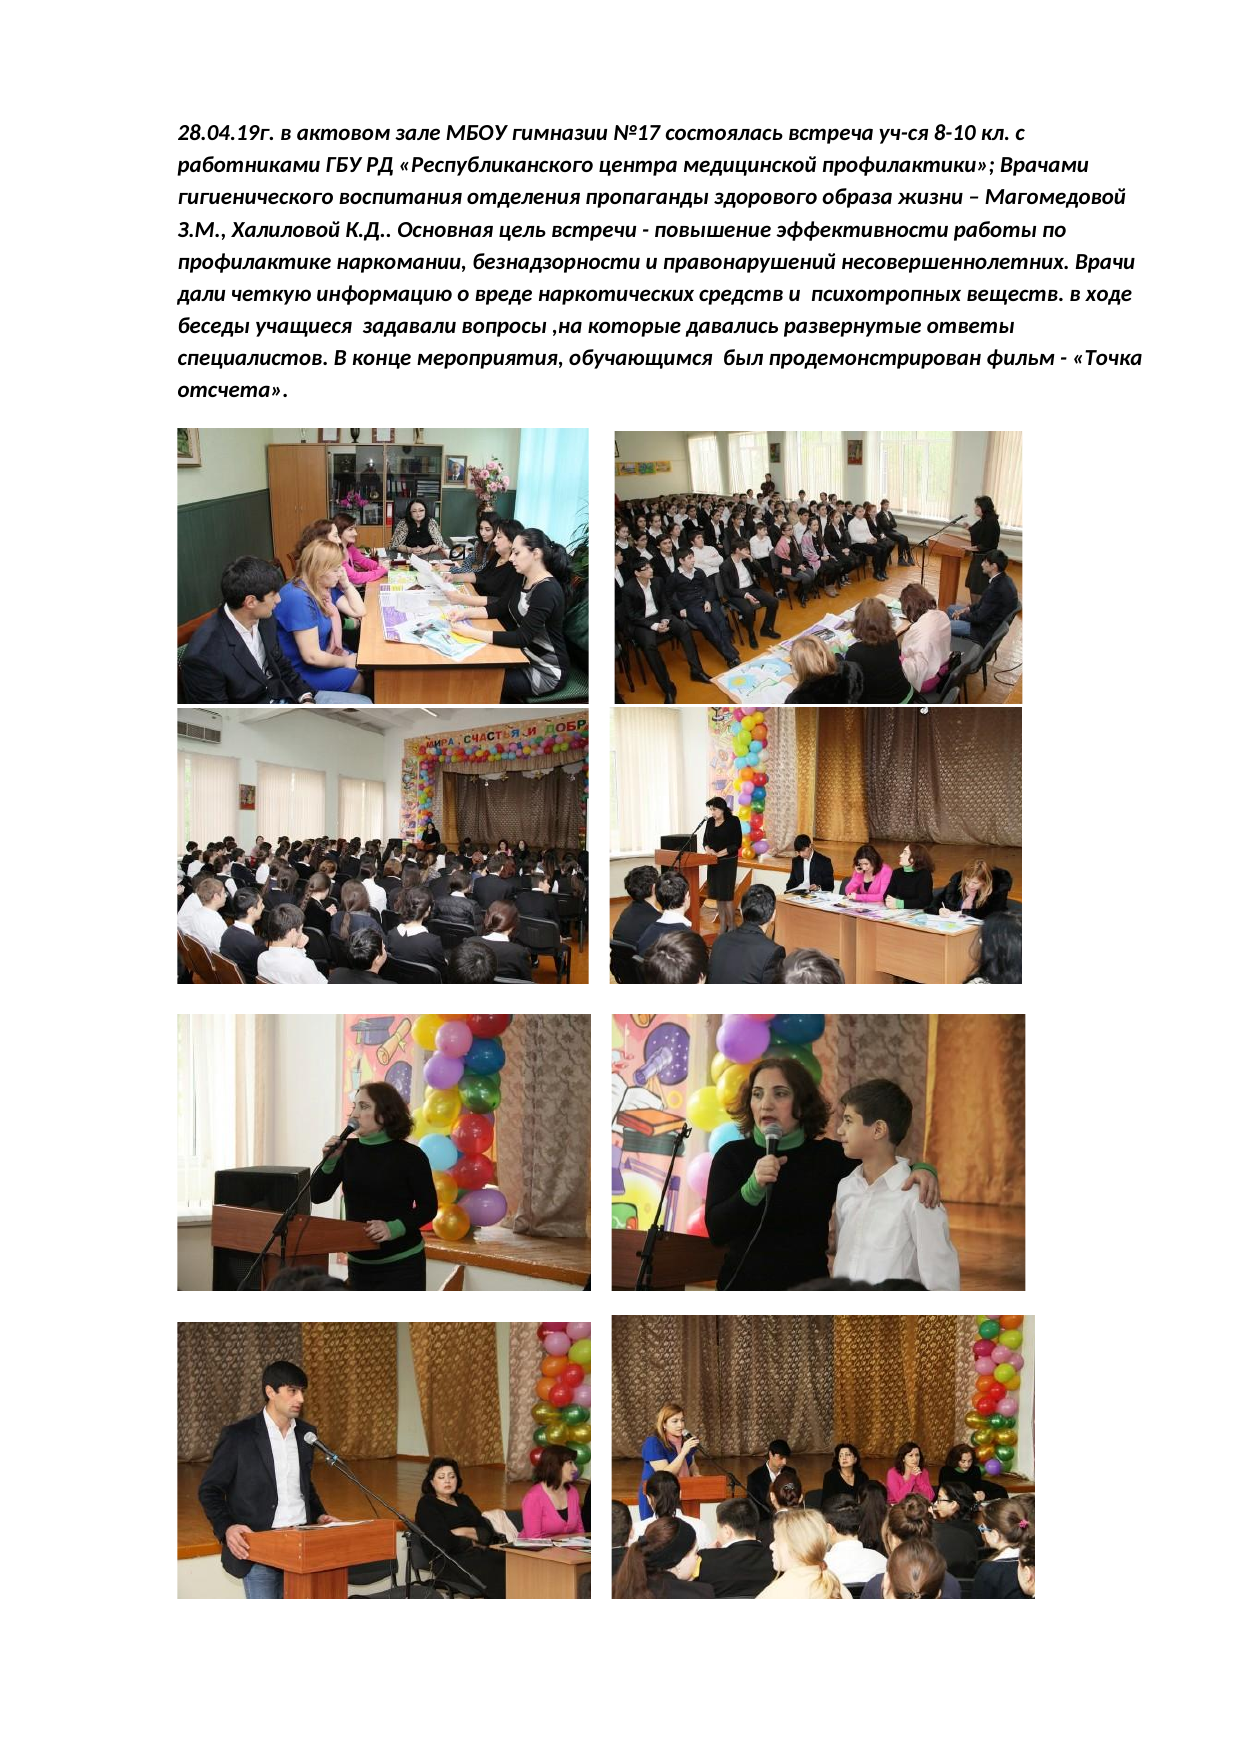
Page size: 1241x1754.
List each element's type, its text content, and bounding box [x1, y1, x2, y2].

picture [609, 707, 1022, 984]
picture [614, 431, 1023, 704]
picture [611, 1014, 1026, 1291]
picture [177, 708, 589, 984]
picture [177, 1014, 591, 1291]
picture [177, 1322, 591, 1599]
picture [177, 428, 589, 704]
picture [611, 1315, 1035, 1599]
text 28.04.19г. в актовом зале МБОУ гимназии №17 состоялась встреча уч-ся 8-10 кл. с работниками ГБУ РД «Республиканского центра медицинской профилактики»; Врачами гигиенического воспитания отделения пропаганды здорового образа жизни – Магомедовой З.М., Халиловой К.Д.. Основная цель встречи - повышение эффективности работы по профилактике наркомании, безнадзорности и правонарушений несовершеннолетних. Врачи дали четкую информацию о вреде наркотических средств и психотропных веществ. в ходе беседы учащиеся задавали вопросы ,на которые давались развернутые ответы специалистов. В конце мероприятия, обучающимся был продемонстрирован фильм - «Точка отсчета». [177, 118, 1152, 404]
